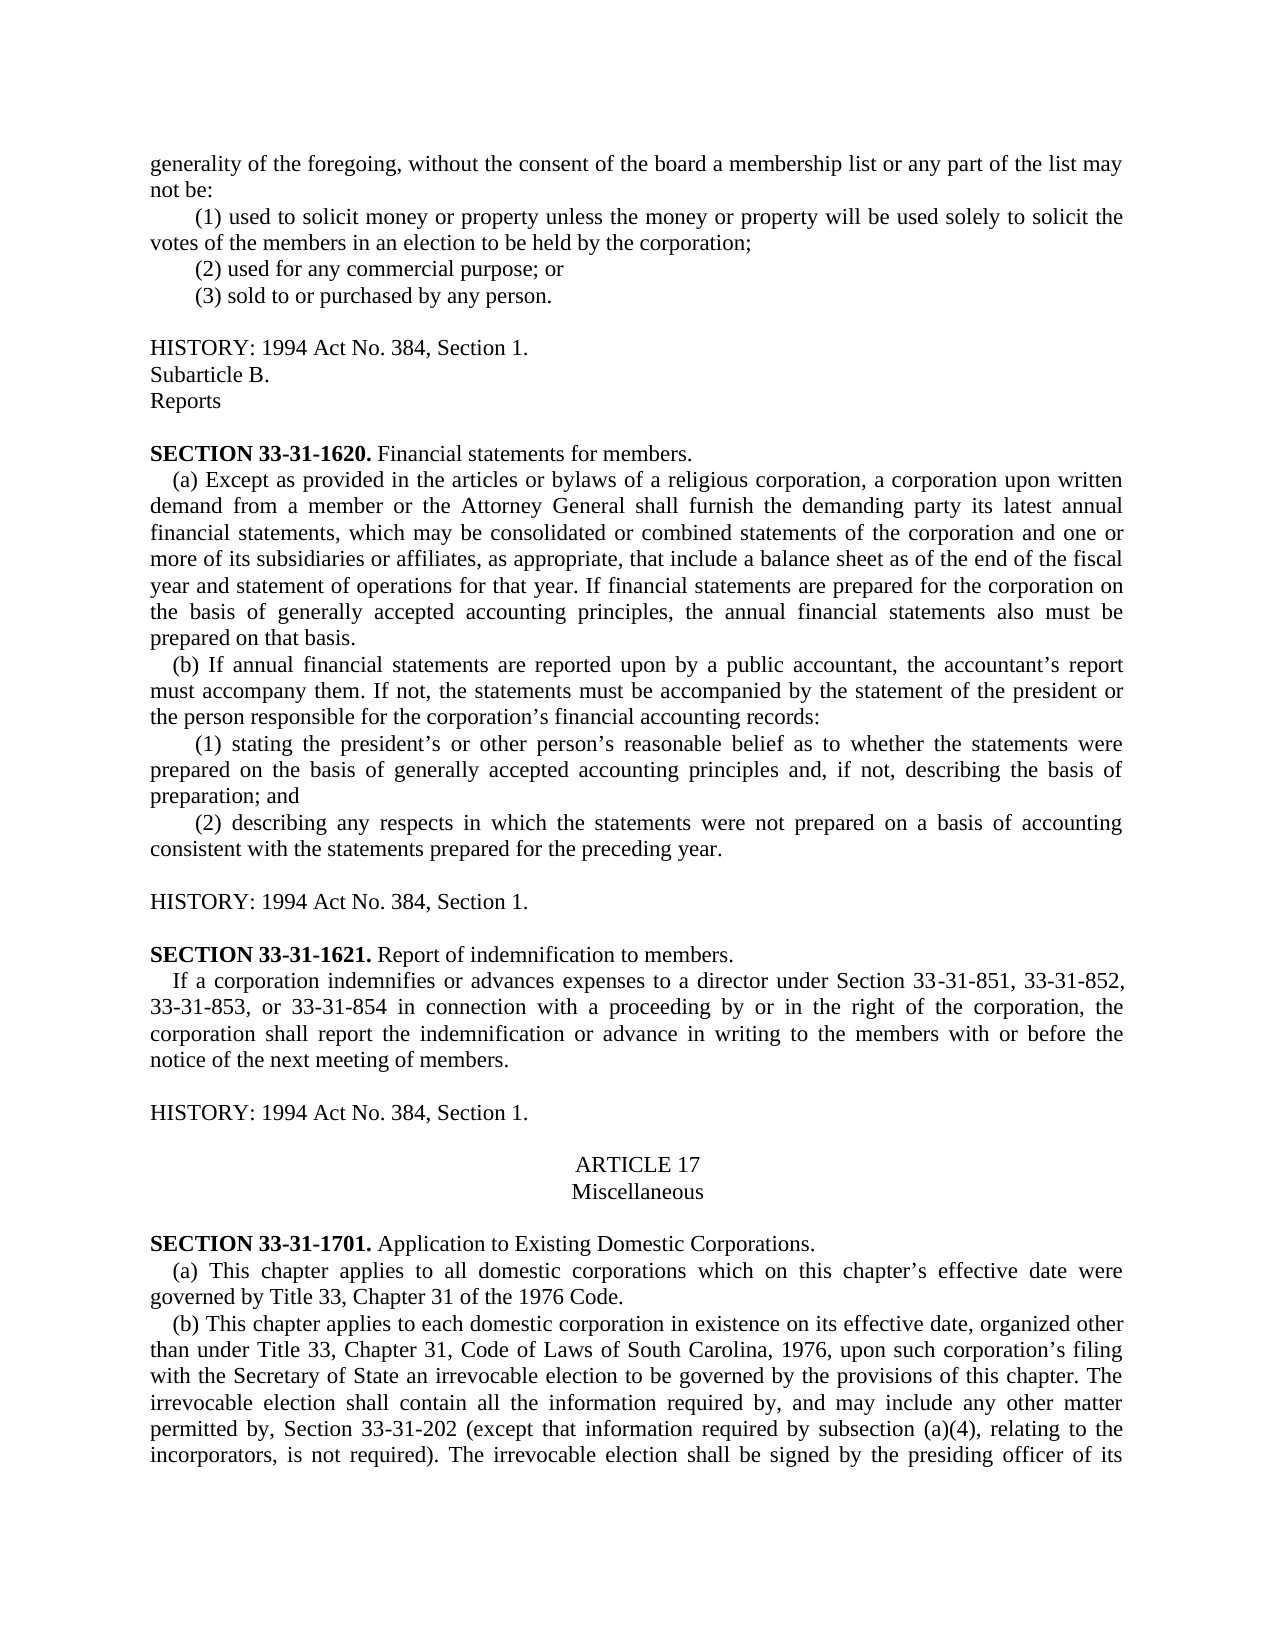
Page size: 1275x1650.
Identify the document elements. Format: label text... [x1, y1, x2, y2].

text SECTION 33-31-1620. Financial statements for members. [150, 440, 1125, 466]
text (b) If annual financial statements are reported upon by a public accountant, the accountant’s report must accompany them. If not, the statements must be accompanied by the statement of the president or the person responsible for the corporation’s financial accounting records: [150, 651, 1125, 730]
text (3) sold to or purchased by any person. [150, 282, 1125, 308]
text SECTION 33-31-1621. Report of indemnification to members. [150, 941, 1125, 967]
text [150, 150, 1125, 203]
text HISTORY: 1994 Act No. 384, Section 1. [150, 334, 1125, 361]
text Reports [150, 387, 1125, 413]
text (2) describing any respects in which the statements were not prepared on a basis of accounting consistent with the statements prepared for the preceding year. [150, 809, 1125, 862]
text If a corporation indemnifies or advances expenses to a director under Section 33-31-851, 33-31-852, 33-31-853, or 33-31-854 in connection with a proceeding by or in the right of the corporation, the corporation shall report the indemnification or advance in writing to the members with or before the notice of the next meeting of members. [150, 967, 1125, 1072]
text ARTICLE 17 [150, 1151, 1125, 1178]
text (a) This chapter applies to all domestic corporations which on this chapter’s effective date were governed by Title 33, Chapter 31 of the 1976 Code. [150, 1257, 1125, 1309]
text (a) Except as provided in the articles or bylaws of a religious corporation, a corporation upon written demand from a member or the Attorney General shall furnish the demanding party its latest annual financial statements, which may be consolidated or combined statements of the corporation and one or more of its subsidiaries or affiliates, as appropriate, that include a balance sheet as of the end of the fiscal year and statement of operations for that year. If financial statements are prepared for the corporation on the basis of generally accepted accounting principles, the annual financial statements also must be prepared on that basis. [150, 466, 1125, 651]
text (1) used to solicit money or property unless the money or property will be used solely to solicit the votes of the members in an election to be held by the corporation; [150, 203, 1125, 255]
text HISTORY: 1994 Act No. 384, Section 1. [150, 1099, 1125, 1125]
text HISTORY: 1994 Act No. 384, Section 1. [150, 888, 1125, 914]
text Subarticle B. [150, 361, 1125, 387]
text (1) stating the president’s or other person’s reasonable belief as to whether the statements were prepared on the basis of generally accepted accounting principles and, if not, describing the basis of preparation; and [150, 730, 1125, 809]
text (2) used for any commercial purpose; or [150, 255, 1125, 282]
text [150, 1309, 1125, 1468]
text SECTION 33-31-1701. Application to Existing Domestic Corporations. [150, 1231, 1125, 1257]
text Miscellaneous [150, 1178, 1125, 1204]
